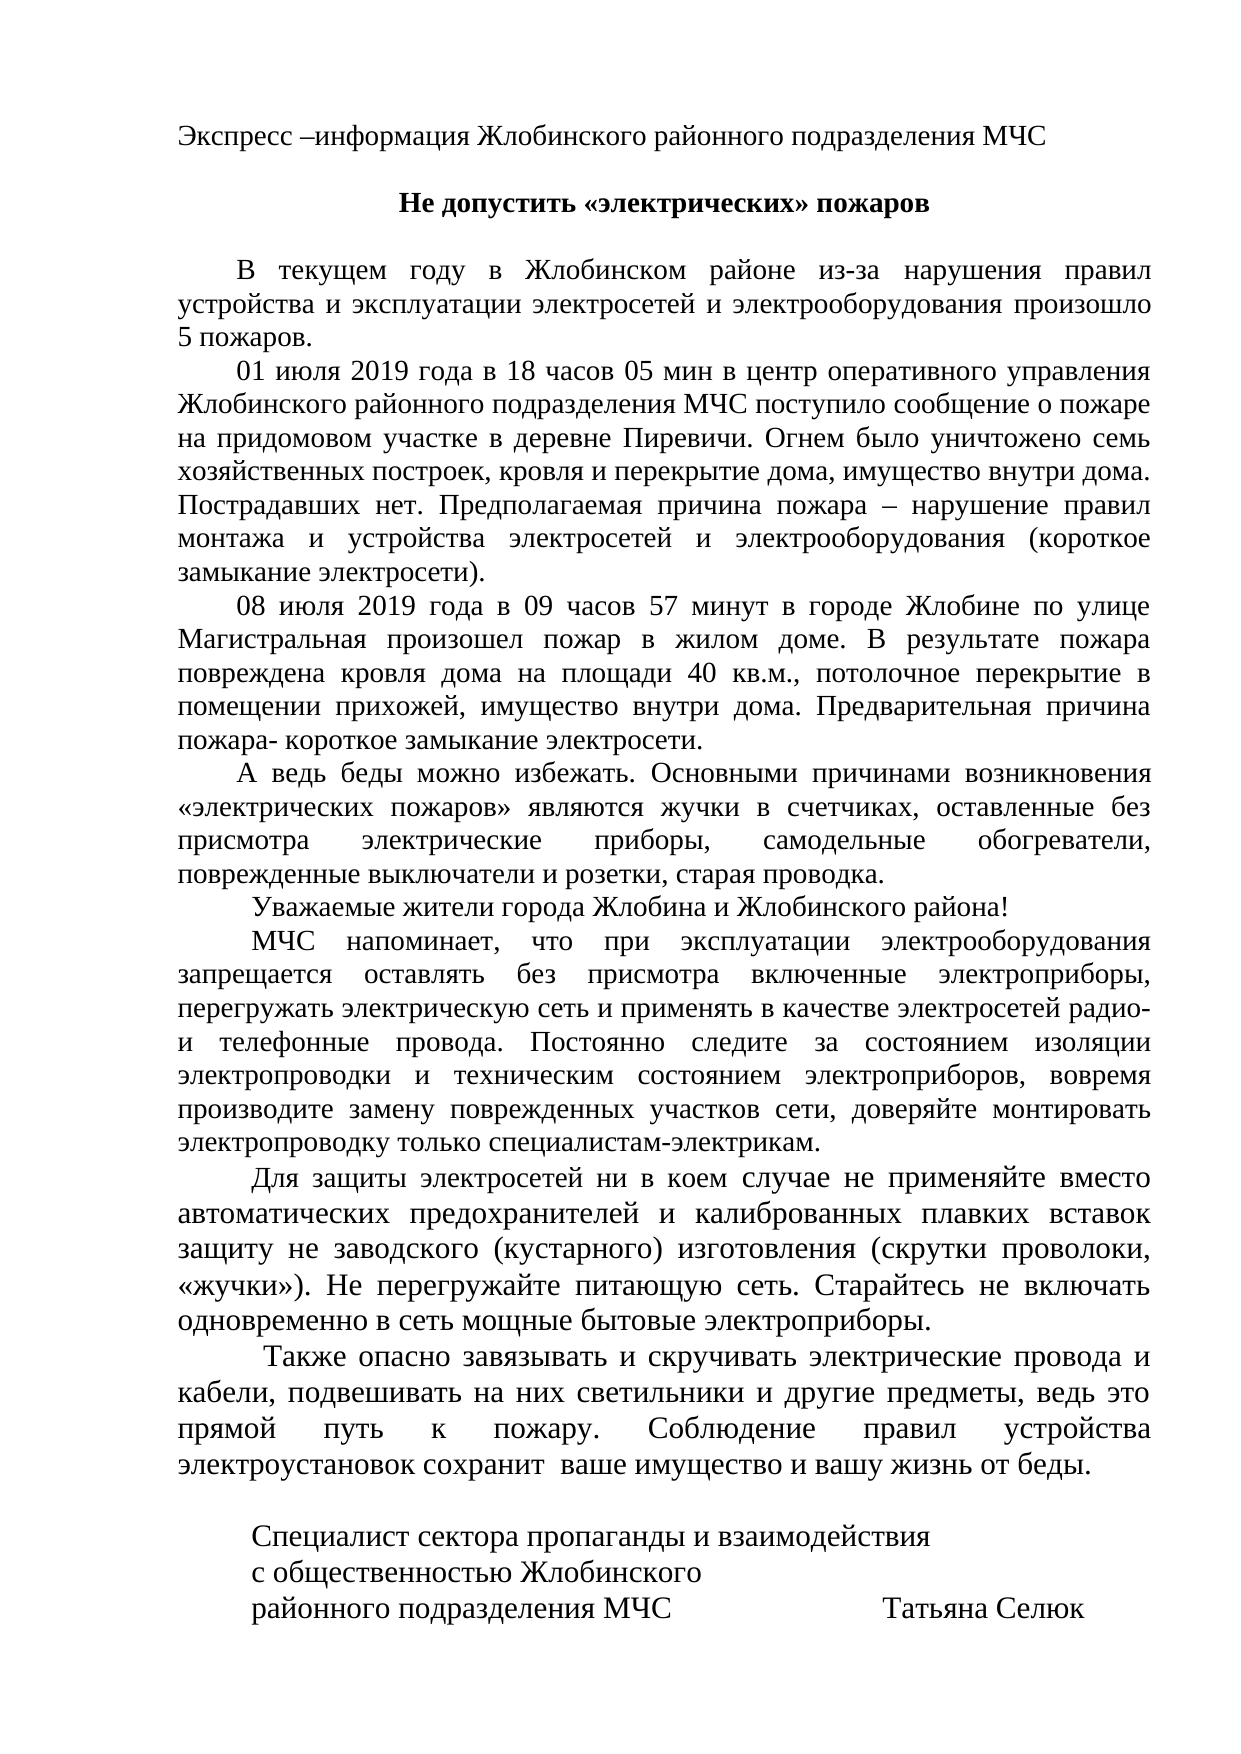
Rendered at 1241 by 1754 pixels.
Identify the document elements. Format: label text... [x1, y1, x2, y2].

text МЧС напоминает, что при эксплуатации электрооборудования запрещается оставлять без присмотра включенные электроприборы, перегружать электрическую сеть и применять в качестве электросетей радио- и телефонные провода. Постоянно следите за состоянием изоляции электропроводки и техническим состоянием электроприборов, вовремя производите замену поврежденных участков сети, доверяйте монтировать электропроводку только специалистам-электрикам. [177, 923, 1152, 1158]
text В текущем году в Жлобинском районе из-за нарушения правил устройства и эксплуатации электросетей и электрооборудования произошло 5 пожаров. [177, 252, 1152, 353]
text Специалист сектора пропаганды и взаимодействия [177, 1517, 1152, 1553]
text Не допустить «электрических» пожаров [177, 185, 1152, 219]
text Экспресс –информация Жлобинского районного подразделения МЧС [177, 118, 1152, 152]
text А ведь беды можно избежать. Основными причинами возникновения «электрических пожаров» являются жучки в счетчиках, оставленные без присмотра электрические приборы, самодельные обогреватели, поврежденные выключатели и розетки, старая проводка. [177, 755, 1152, 889]
text Также опасно завязывать и скручивать электрические провода и кабели, подвешивать на них светильники и другие предметы, ведь это прямой путь к пожару. Соблюдение правил устройства электроустановок сохранит ваше имущество и вашу жизнь от беды. [177, 1338, 1152, 1481]
text с общественностью Жлобинского [177, 1553, 1152, 1589]
text Уважаемые жители города Жлобина и Жлобинского района! [177, 889, 1152, 923]
text Для защиты электросетей ни в коем случае не применяйте вместо автоматических предохранителей и калиброванных плавких вставок защиту не заводского (кустарного) изготовления (скрутки проволоки, «жучки»). Не перегружайте питающую сеть. Старайтесь не включать одновременно в сеть мощные бытовые электроприборы. [177, 1158, 1152, 1338]
text 01 июля 2019 года в 18 часов 05 мин в центр оперативного управления Жлобинского районного подразделения МЧС поступило сообщение о пожаре на придомовом участке в деревне Пиревичи. Огнем было уничтожено семь хозяйственных построек, кровля и перекрытие дома, имущество внутри дома. Пострадавших нет. Предполагаемая причина пожара – нарушение правил монтажа и устройства электросетей и электрооборудования (короткое замыкание электросети). [177, 353, 1152, 588]
text районного подразделения МЧС Татьяна Селюк [177, 1589, 1152, 1625]
text 08 июля 2019 года в 09 часов 57 минут в городе Жлобине по улице Магистральная произошел пожар в жилом доме. В результате пожара повреждена кровля дома на площади 40 кв.м., потолочное перекрытие в помещении прихожей, имущество внутри дома. Предварительная причина пожара- короткое замыкание электросети. [177, 588, 1152, 755]
